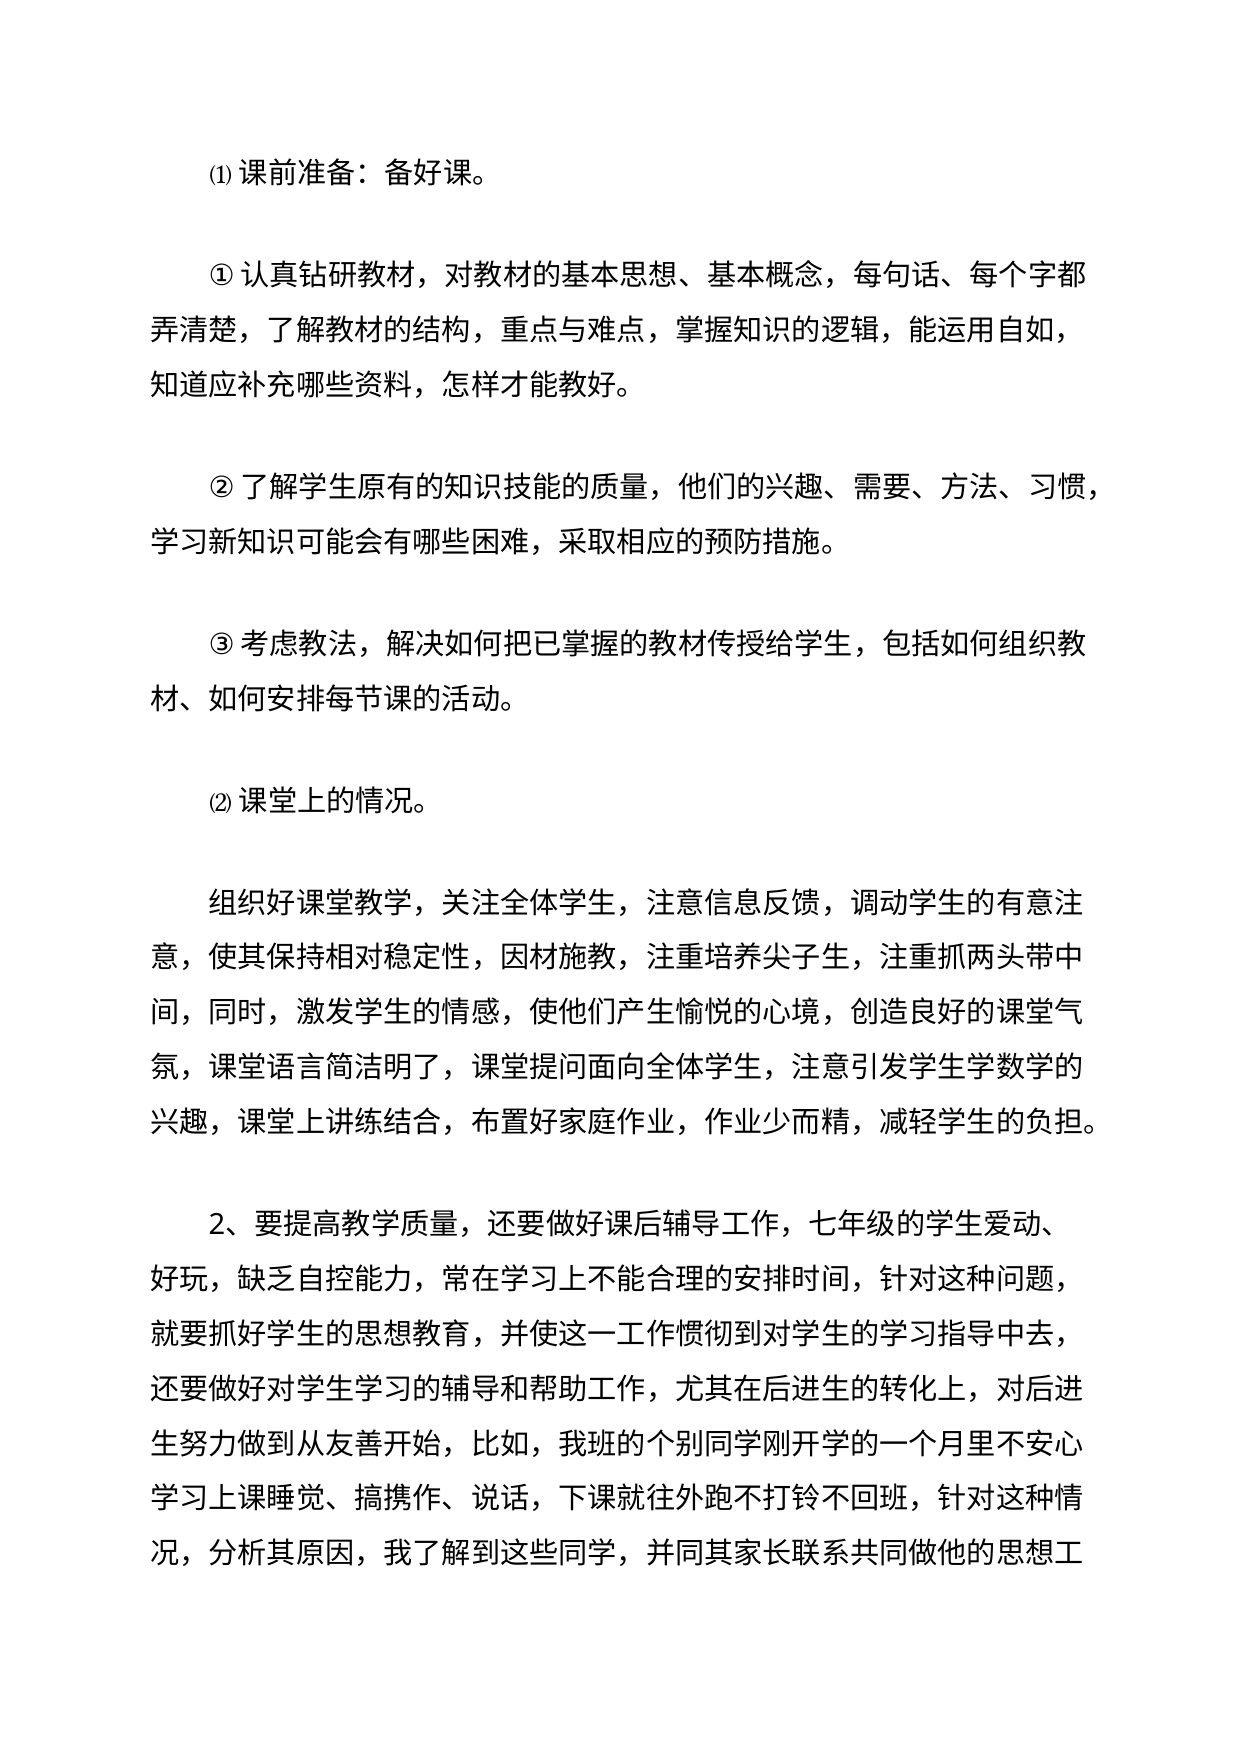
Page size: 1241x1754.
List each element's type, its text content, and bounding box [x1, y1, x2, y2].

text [150, 1201, 1090, 1572]
text ①认真钻研教材，对教材的基本思想、基本概念，每句话、每个字都弄清楚，了解教材的结构，重点与难点，掌握知识的逻辑，能运用自如，知道应补充哪些资料，怎样才能教好。 [150, 252, 1090, 404]
text ⑴课前准备：备好课。 [150, 150, 1090, 192]
text ⑵课堂上的情况。 [150, 777, 1090, 819]
text 组织好课堂教学，关注全体学生，注意信息反馈，调动学生的有意注意，使其保持相对稳定性，因材施教，注重培养尖子生，注重抓两头带中间，同时，激发学生的情感，使他们产生愉悦的心境，创造良好的课堂气氛，课堂语言简洁明了，课堂提问面向全体学生，注意引发学生学数学的兴趣，课堂上讲练结合，布置好家庭作业，作业少而精，减轻学生的负担。 [150, 879, 1090, 1141]
text ③考虑教法，解决如何把已掌握的教材传授给学生，包括如何组织教材、如何安排每节课的活动。 [150, 620, 1090, 718]
text ②了解学生原有的知识技能的质量，他们的兴趣、需要、方法、习惯，学习新知识可能会有哪些困难，采取相应的预防措施。 [150, 464, 1090, 561]
